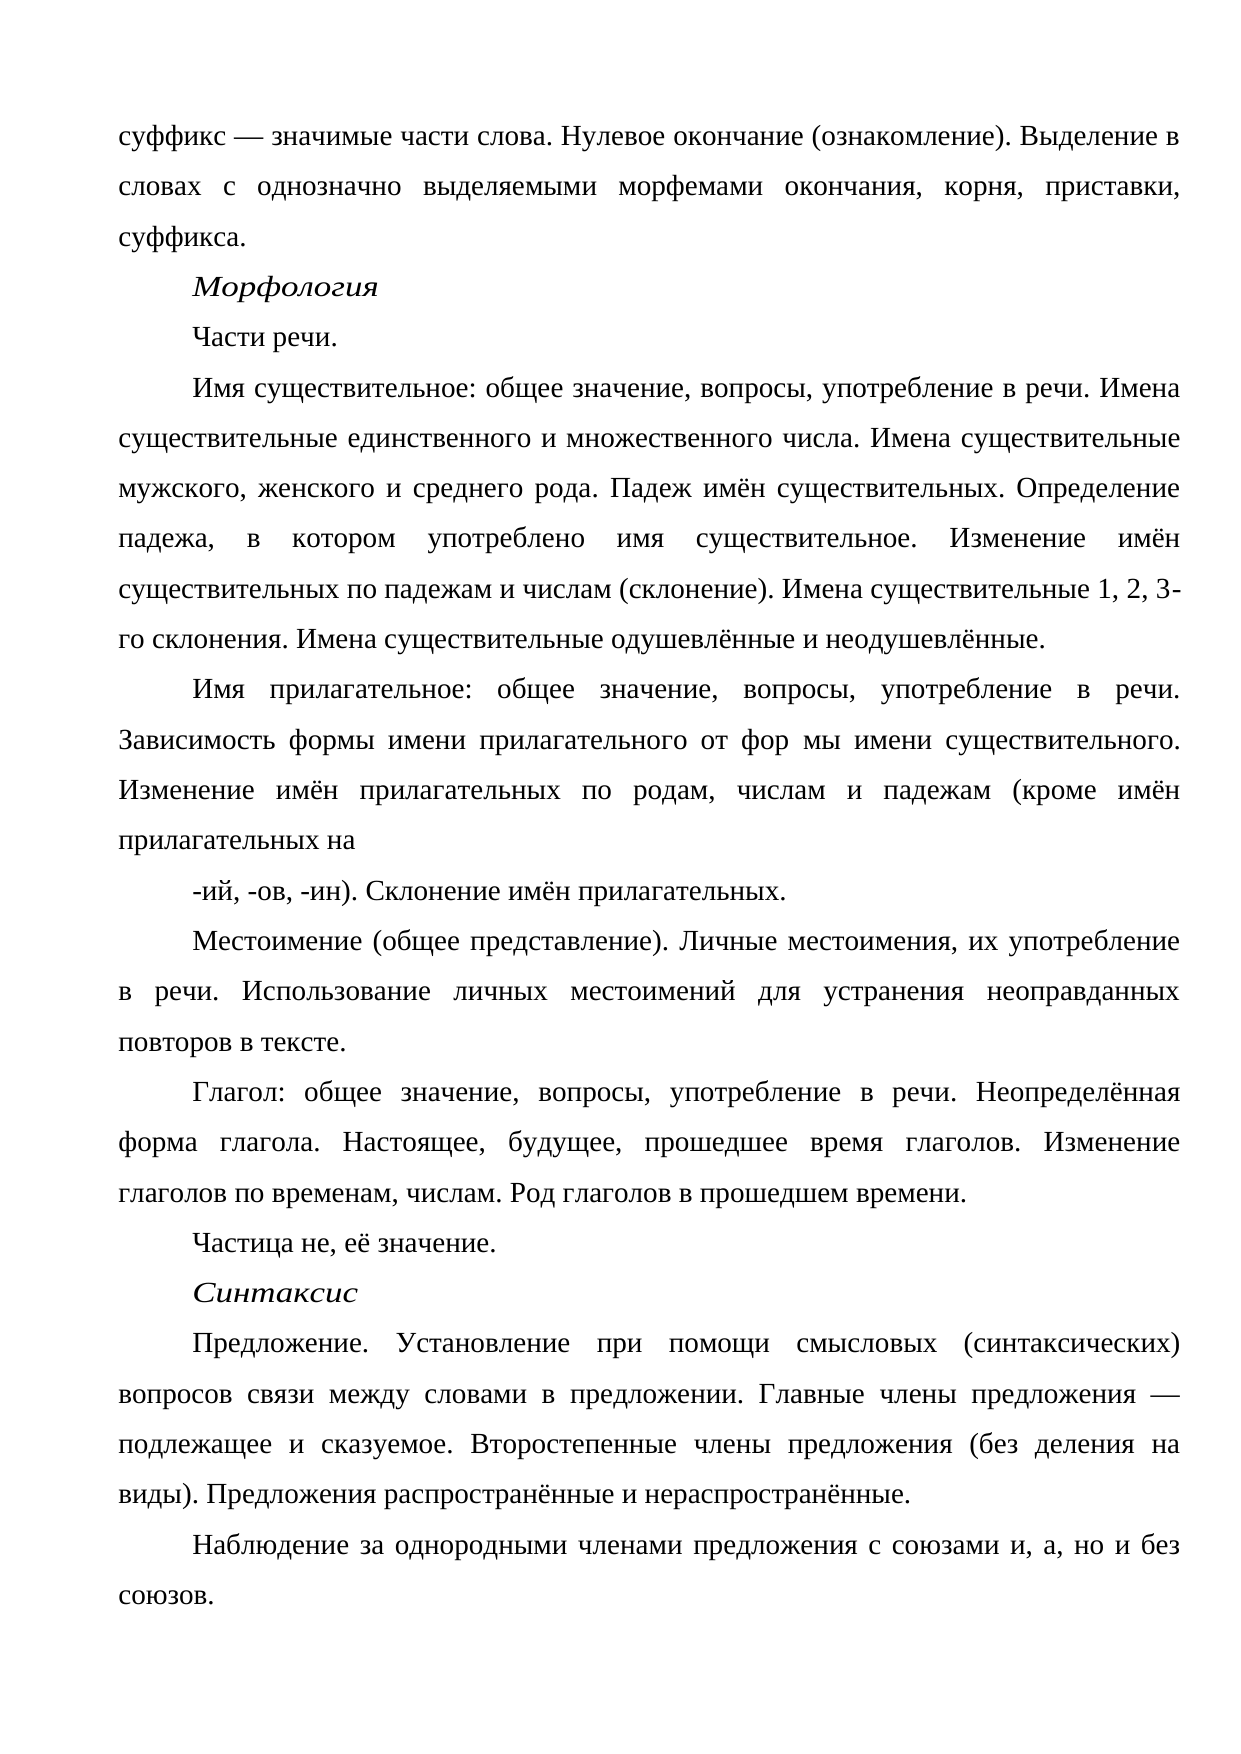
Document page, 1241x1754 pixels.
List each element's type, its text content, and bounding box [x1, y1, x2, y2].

text Морфология [118, 269, 1181, 303]
text Частица не, её значение. [118, 1225, 1181, 1258]
list Части речи. [118, 319, 1181, 353]
list Имя прилагательное: общее значение, вопросы, употребление в речи. Зависимость формы имени прилагательного от фор­ мы имени существительного. Изменение имён прилагательных по родам, числам и падежам (кроме имён прилагательных на [118, 672, 1181, 856]
list Наблюдение за однородными членами предложения с союзами и, а, но и без союзов. [118, 1527, 1181, 1611]
list Глагол: общее значение, вопросы, употребление в речи. Неопределённая форма глагола. Настоящее, будущее, прошедшее время глаголов. Изменение глаголов по временам, числам. Род глаголов в прошедшем времени. [118, 1074, 1181, 1208]
list Предложение. Установление при помощи смысловых (синтаксических) вопросов связи между словами в предложении. Главные члены предложения — подлежащее и сказуемое. Второстепенные члены предложения (без деления на виды). Предложения распространённые и нераспространённые. [118, 1326, 1181, 1510]
text Синтаксис [118, 1275, 1181, 1309]
list Имя существительное: общее значение, вопросы, употребление в речи. Имена существительные единственного и множественного числа. Имена существительные мужского, женского и среднего рода. Падеж имён существительных. Определение падежа, в котором употреблено имя существительное. Изменение имён существительных по падежам и числам (склонение). Имена существительные 1, 2, 3­го склонения. Имена существительные одушевлённые и неодушевлённые. [118, 370, 1181, 655]
list Местоимение (общее представление). Личные местоимения, их употребление в речи. Использование личных местоимений для устранения неоправданных повторов в тексте. [118, 923, 1181, 1057]
list -ий, -ов, -ин). Склонение имён прилагательных. [118, 873, 1181, 906]
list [118, 118, 1181, 252]
